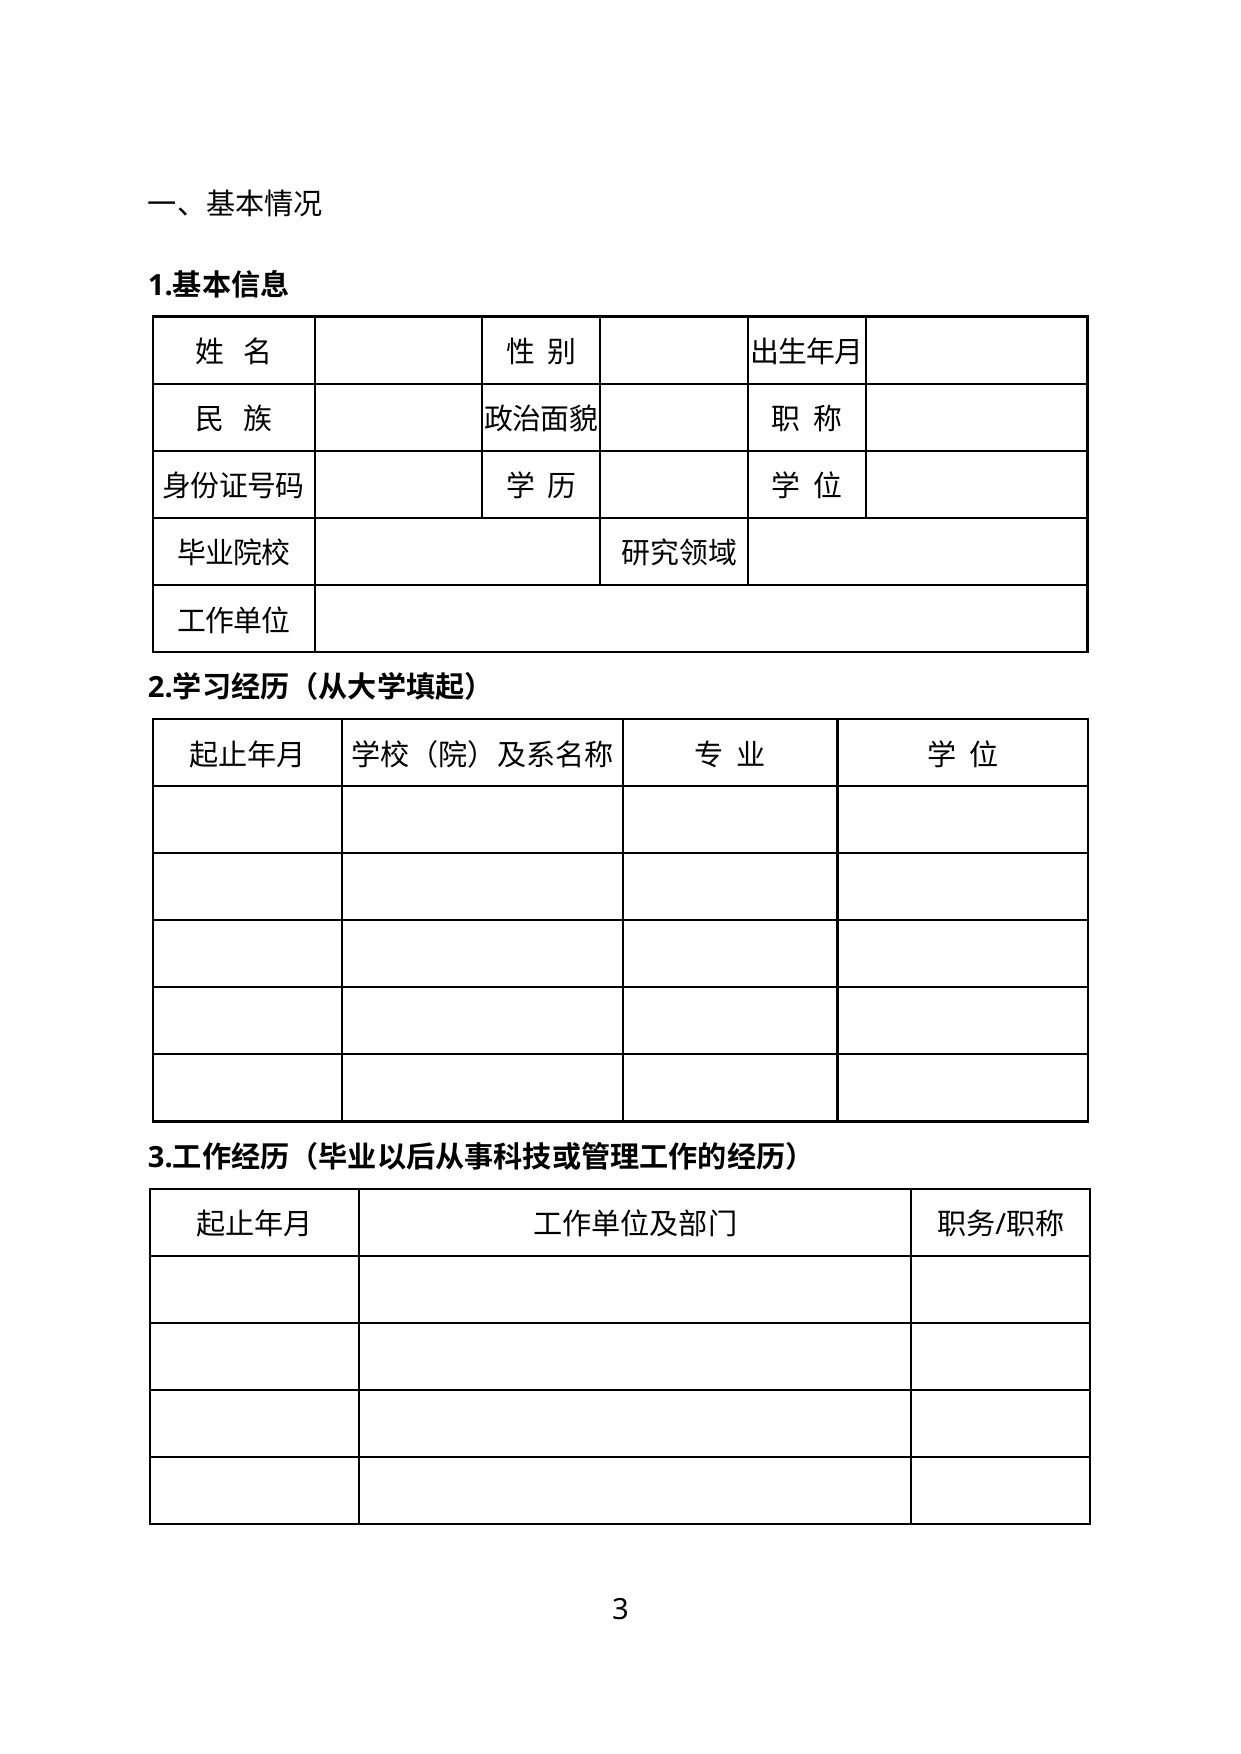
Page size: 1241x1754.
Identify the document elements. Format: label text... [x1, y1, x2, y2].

table_cell [624, 921, 836, 986]
table_cell [601, 452, 747, 517]
table_header 出生年月 [749, 318, 865, 382]
table_cell [749, 519, 1086, 584]
table_cell [151, 1257, 358, 1322]
table_cell [343, 1055, 622, 1120]
table_cell [839, 921, 1087, 986]
table_cell [154, 988, 341, 1053]
table_cell [912, 1391, 1089, 1456]
table_cell [624, 988, 836, 1053]
table_cell [154, 921, 341, 986]
table_header 学 位 [839, 720, 1087, 785]
table_header [316, 318, 481, 382]
table_cell 民 族 [154, 385, 314, 449]
text 1.基本信息 [148, 250, 1092, 315]
table_cell [867, 385, 1086, 449]
table_cell 身份证号码 [154, 452, 314, 517]
table_cell [839, 787, 1087, 852]
table_cell [151, 1391, 358, 1456]
text 一、基本情况 [148, 169, 1092, 234]
table_cell [601, 385, 747, 449]
text 3.工作经历（毕业以后从事科技或管理工作的经历） [148, 1122, 1092, 1187]
table_cell [624, 787, 836, 852]
table_cell [912, 1257, 1089, 1322]
table_cell [360, 1257, 910, 1322]
table_header 性 别 [483, 318, 599, 382]
table_cell [154, 854, 341, 919]
table_cell [343, 787, 622, 852]
table_cell [912, 1324, 1089, 1389]
table_cell [154, 787, 341, 852]
table_cell [316, 452, 481, 517]
table_header 姓 名 [154, 318, 314, 382]
table_cell [839, 854, 1087, 919]
table_cell [316, 519, 599, 584]
table_header 工作单位及部门 [360, 1190, 910, 1254]
table_cell [624, 1055, 836, 1120]
table_cell 学 历 [483, 452, 599, 517]
table_cell 毕业院校 [154, 519, 314, 584]
table_cell [624, 854, 836, 919]
table_cell [151, 1458, 358, 1523]
table_header 起止年月 [151, 1190, 358, 1254]
table_cell [154, 1055, 341, 1120]
table_header 职务/职称 [912, 1190, 1089, 1254]
table_cell 研究领域 [601, 519, 747, 584]
table_cell 职 称 [749, 385, 865, 449]
table_header [601, 318, 747, 382]
table_cell [360, 1458, 910, 1523]
table_header 专 业 [624, 720, 836, 785]
table_cell 工作单位 [154, 586, 314, 651]
table_cell 政治面貌 [483, 385, 599, 449]
table_cell [343, 854, 622, 919]
table_header 起止年月 [154, 720, 341, 785]
table_header 学校（院）及系名称 [343, 720, 622, 785]
table_cell [316, 586, 1086, 651]
table_cell 学 位 [749, 452, 865, 517]
table_header [867, 318, 1086, 382]
table_cell [343, 988, 622, 1053]
table_cell [343, 921, 622, 986]
table_cell [839, 988, 1087, 1053]
table_cell [360, 1391, 910, 1456]
table_cell [151, 1324, 358, 1389]
table_cell [316, 385, 481, 449]
text 2.学习经历（从大学填起） [148, 653, 1092, 718]
table_cell [839, 1055, 1087, 1120]
table_cell [867, 452, 1086, 517]
table_cell [912, 1458, 1089, 1523]
table_cell [360, 1324, 910, 1389]
